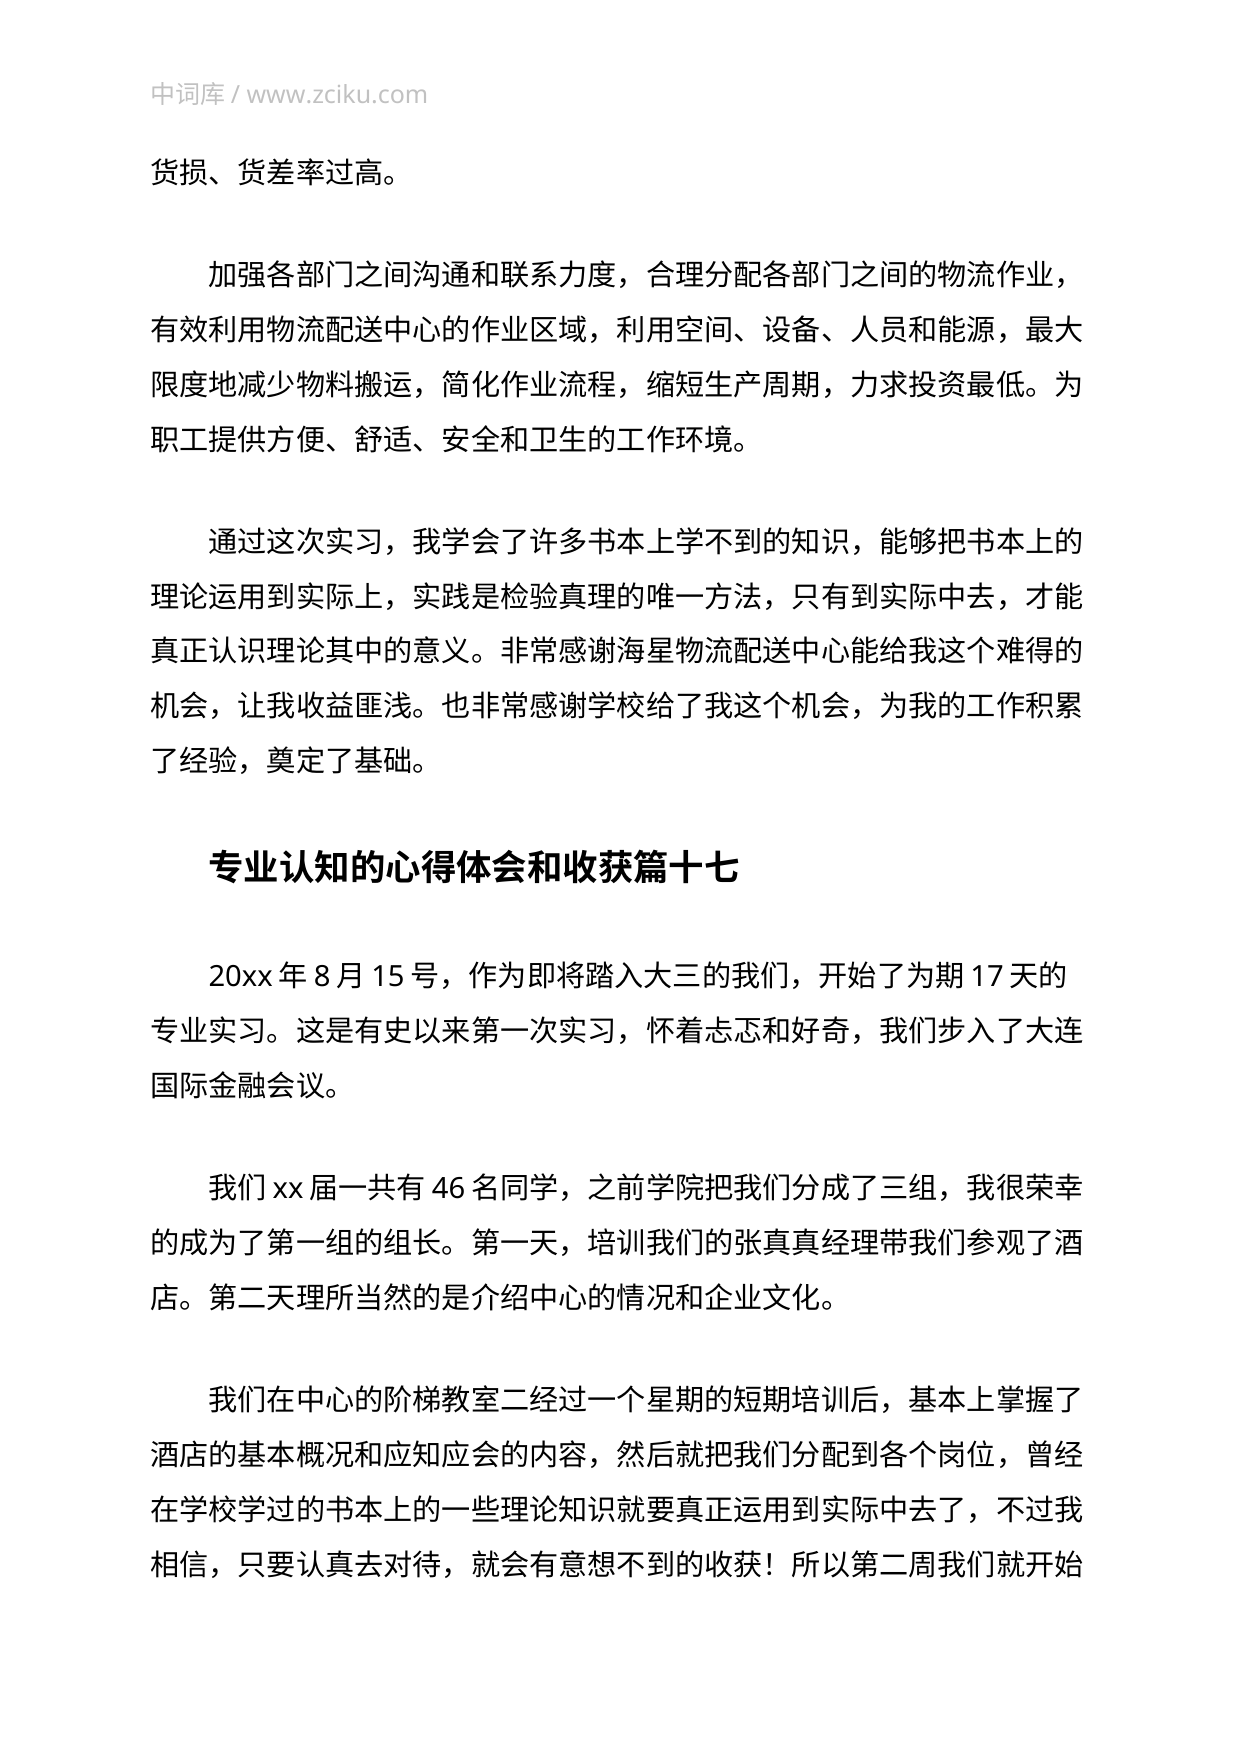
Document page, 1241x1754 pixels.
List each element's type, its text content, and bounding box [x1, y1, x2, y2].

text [150, 150, 1090, 192]
text 通过这次实习，我学会了许多书本上学不到的知识，能够把书本上的理论运用到实际上，实践是检验真理的唯一方法，只有到实际中去，才能真正认识理论其中的意义。非常感谢海星物流配送中心能给我这个难得的机会，让我收益匪浅。也非常感谢学校给了我这个机会，为我的工作积累了经验，奠定了基础。 [150, 518, 1090, 780]
text 专业认知的心得体会和收获篇十七 [150, 839, 1090, 891]
text 我们xx届一共有46名同学，之前学院把我们分成了三组，我很荣幸的成为了第一组的组长。第一天，培训我们的张真真经理带我们参观了酒店。第二天理所当然的是介绍中心的情况和企业文化。 [150, 1165, 1090, 1317]
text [150, 1376, 1090, 1583]
text 20xx年8月15号，作为即将踏入大三的我们，开始了为期17天的专业实习。这是有史以来第一次实习，怀着忐忑和好奇，我们步入了大连国际金融会议。 [150, 953, 1090, 1105]
text 加强各部门之间沟通和联系力度，合理分配各部门之间的物流作业，有效利用物流配送中心的作业区域，利用空间、设备、人员和能源，最大限度地减少物料搬运，简化作业流程，缩短生产周期，力求投资最低。为职工提供方便、舒适、安全和卫生的工作环境。 [150, 252, 1090, 459]
